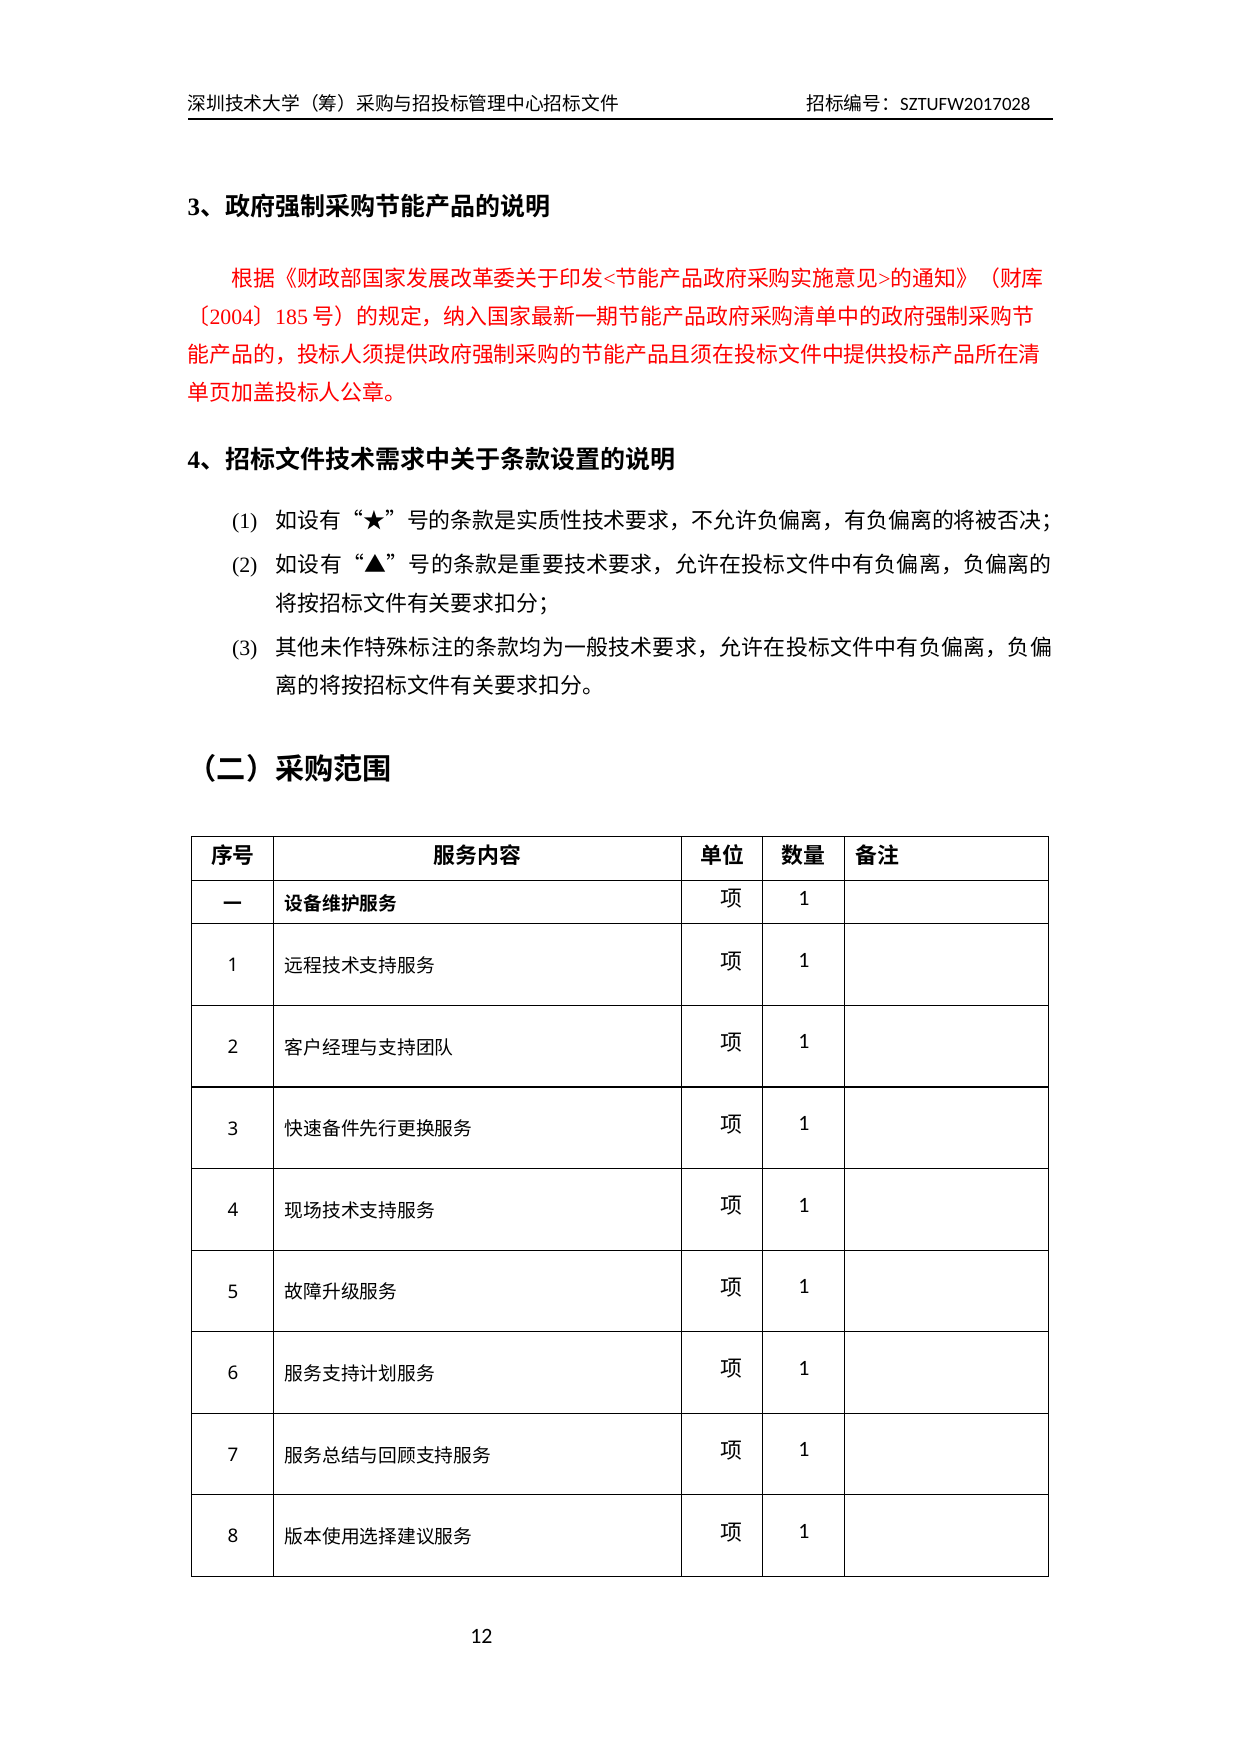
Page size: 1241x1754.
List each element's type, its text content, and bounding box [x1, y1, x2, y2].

table_cell 1 [763, 1088, 844, 1168]
table_cell 版本使用选择建议服务 [274, 1495, 681, 1576]
table_cell 1 [763, 1169, 844, 1249]
table_cell 项 [682, 1332, 762, 1413]
table_cell [845, 1251, 1048, 1331]
table_cell 1 [192, 924, 273, 1005]
table_cell 服务支持计划服务 [274, 1332, 681, 1413]
table_cell 5 [192, 1251, 273, 1331]
text 4、招标文件技术需求中关于条款设置的说明 [187, 425, 1053, 490]
table_cell [845, 1088, 1048, 1168]
table_cell [845, 1414, 1048, 1494]
table_header 数量 [763, 837, 844, 880]
table_cell 1 [763, 1495, 844, 1576]
table_cell 1 [763, 881, 844, 923]
table_cell 3 [192, 1088, 273, 1168]
list 如设有“▲”号的条款是重要技术要求，允许在投标文件中有负偏离，负偏离的将按招标文件有关要求扣分； [232, 546, 1053, 618]
table_cell 1 [763, 1251, 844, 1331]
table_cell 项 [682, 881, 762, 923]
table_header 序号 [192, 837, 273, 880]
table_cell 设备维护服务 [274, 881, 681, 923]
table_cell 项 [682, 1169, 762, 1249]
table_header 备注 [845, 837, 1048, 880]
table_cell 故障升级服务 [274, 1251, 681, 1331]
text 根据《财政部国家发展改革委关于印发<节能产品政府采购实施意见>的通知》（财库〔2004〕185号）的规定，纳入国家最新一期节能产品政府采购清单中的政府强制采购节能产品的，投标人须提供政府强制采购的节能产品且须在投标文件中提供投标产品所在清单页加盖投标人公章。 [187, 261, 1053, 407]
table_cell [845, 881, 1048, 923]
table_cell [845, 1169, 1048, 1249]
table_cell 项 [682, 1251, 762, 1331]
table_header 服务内容 [274, 837, 681, 880]
table_cell 现场技术支持服务 [274, 1169, 681, 1249]
table_cell 项 [682, 1006, 762, 1086]
table_cell 7 [192, 1414, 273, 1494]
table_cell 2 [192, 1006, 273, 1086]
table_cell [845, 924, 1048, 1005]
table_cell 项 [682, 1088, 762, 1168]
text 3、政府强制采购节能产品的说明 [187, 172, 1053, 237]
table_cell 8 [192, 1495, 273, 1576]
table_cell 服务总结与回顾支持服务 [274, 1414, 681, 1494]
table_cell 项 [682, 1414, 762, 1494]
subtitle （二）采购范围 [187, 734, 1053, 799]
table_cell 1 [763, 1332, 844, 1413]
table_cell 4 [192, 1169, 273, 1249]
list 如设有“★”号的条款是实质性技术要求，不允许负偏离，有负偏离的将被否决； [232, 503, 1053, 535]
table_header 单位 [682, 837, 762, 880]
table_cell 1 [763, 1006, 844, 1086]
table_cell 客户经理与支持团队 [274, 1006, 681, 1086]
table_cell 1 [763, 924, 844, 1005]
list 其他未作特殊标注的条款均为一般技术要求，允许在投标文件中有负偏离，负偏离的将按招标文件有关要求扣分。 [232, 629, 1053, 701]
table_cell 6 [192, 1332, 273, 1413]
table_cell 远程技术支持服务 [274, 924, 681, 1005]
table_cell [845, 1495, 1048, 1576]
table_cell 项 [682, 1495, 762, 1576]
table_cell [845, 1332, 1048, 1413]
table_cell 项 [682, 924, 762, 1005]
table_cell 1 [763, 1414, 844, 1494]
table_cell 一 [192, 881, 273, 923]
table_cell [845, 1006, 1048, 1086]
table_cell 快速备件先行更换服务 [274, 1088, 681, 1168]
